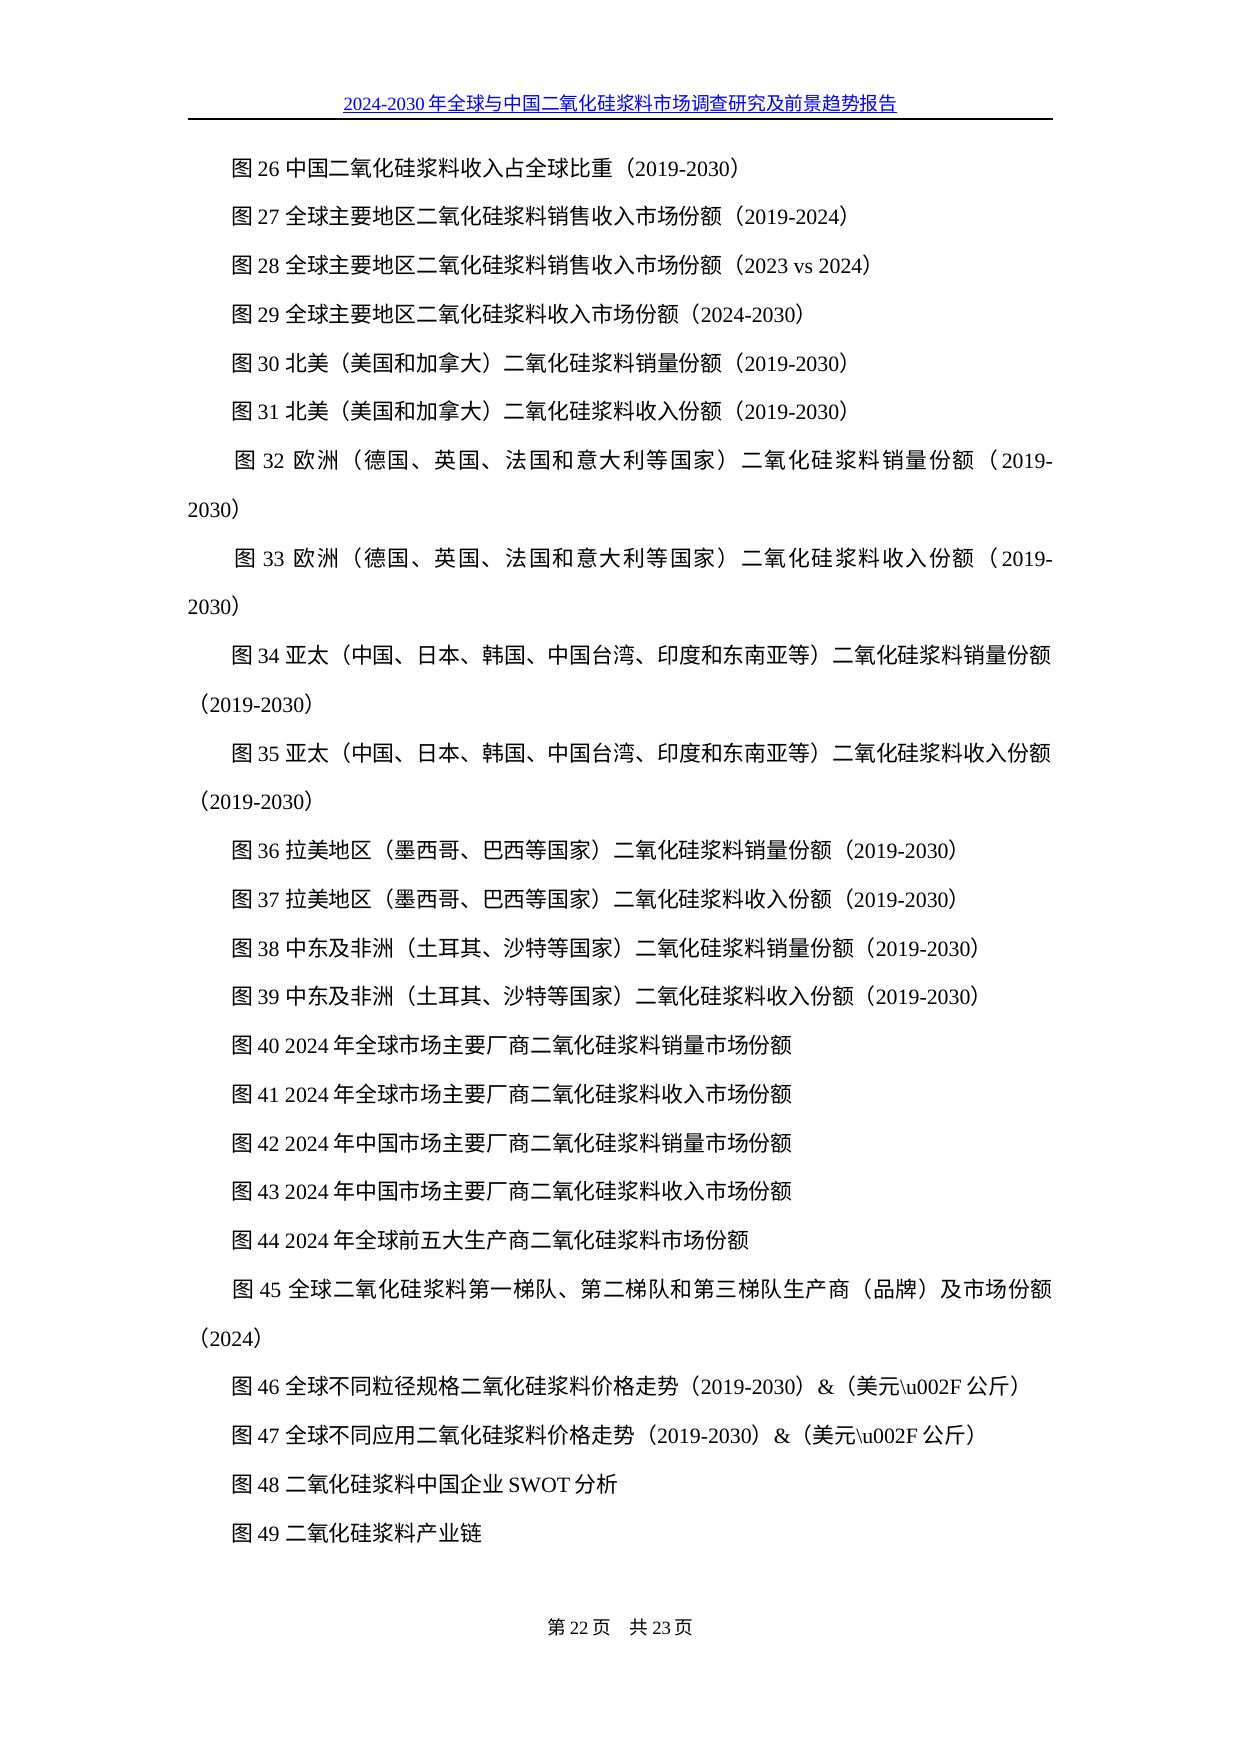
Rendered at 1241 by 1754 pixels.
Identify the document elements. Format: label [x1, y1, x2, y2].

text [187, 150, 1053, 1548]
